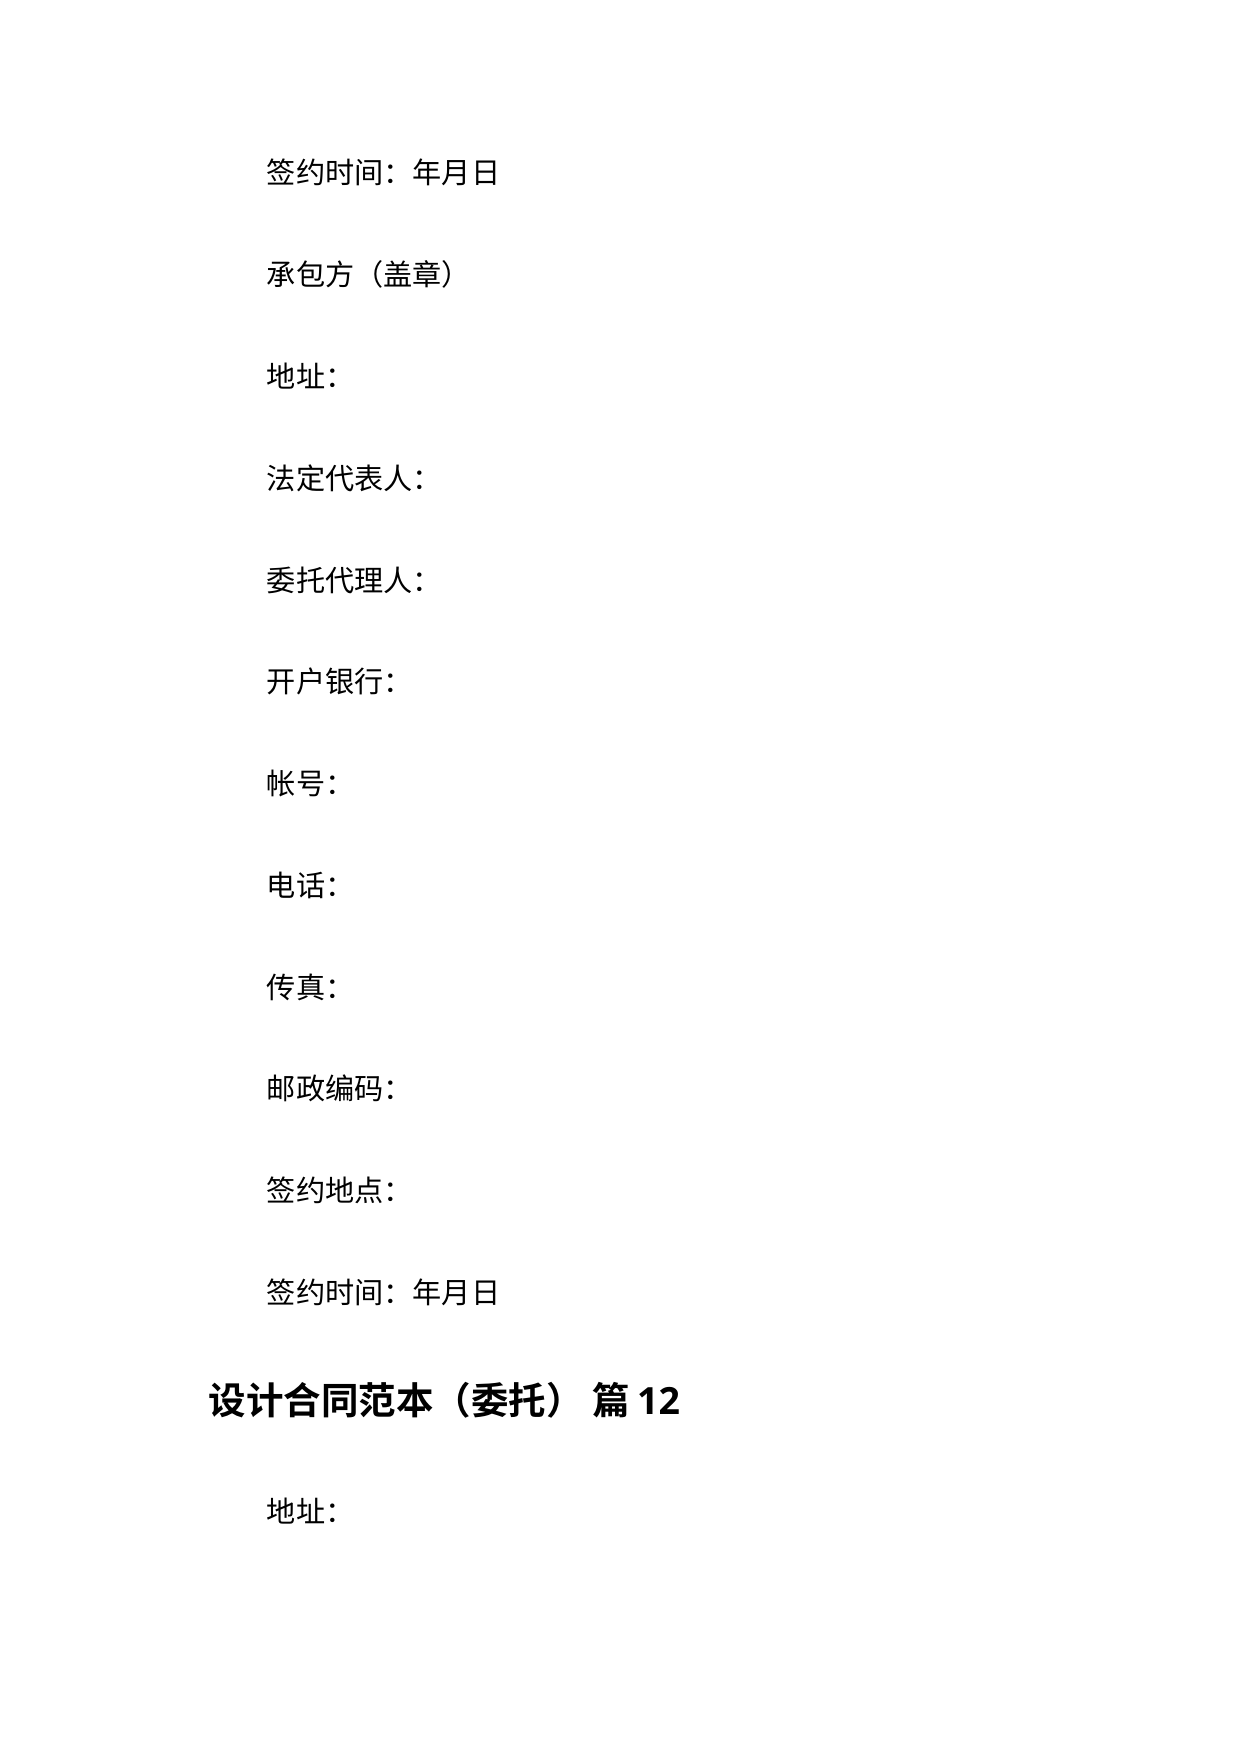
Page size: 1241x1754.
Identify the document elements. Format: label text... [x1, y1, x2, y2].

text 签约时间：年月日 [150, 1269, 1090, 1312]
text 帐号： [150, 761, 1090, 803]
text 承包方（盖章） [150, 252, 1090, 294]
text 传真： [150, 964, 1090, 1006]
text 开户银行： [150, 659, 1090, 701]
text 地址： [150, 1489, 1090, 1531]
text 委托代理人： [150, 557, 1090, 599]
text 设计合同范本（委托） 篇12 [150, 1371, 1090, 1426]
text 地址： [150, 353, 1090, 396]
text 法定代表人： [150, 455, 1090, 498]
text 签约时间：年月日 [150, 150, 1090, 192]
text 邮政编码： [150, 1066, 1090, 1108]
text 电话： [150, 862, 1090, 905]
text 签约地点： [150, 1168, 1090, 1210]
